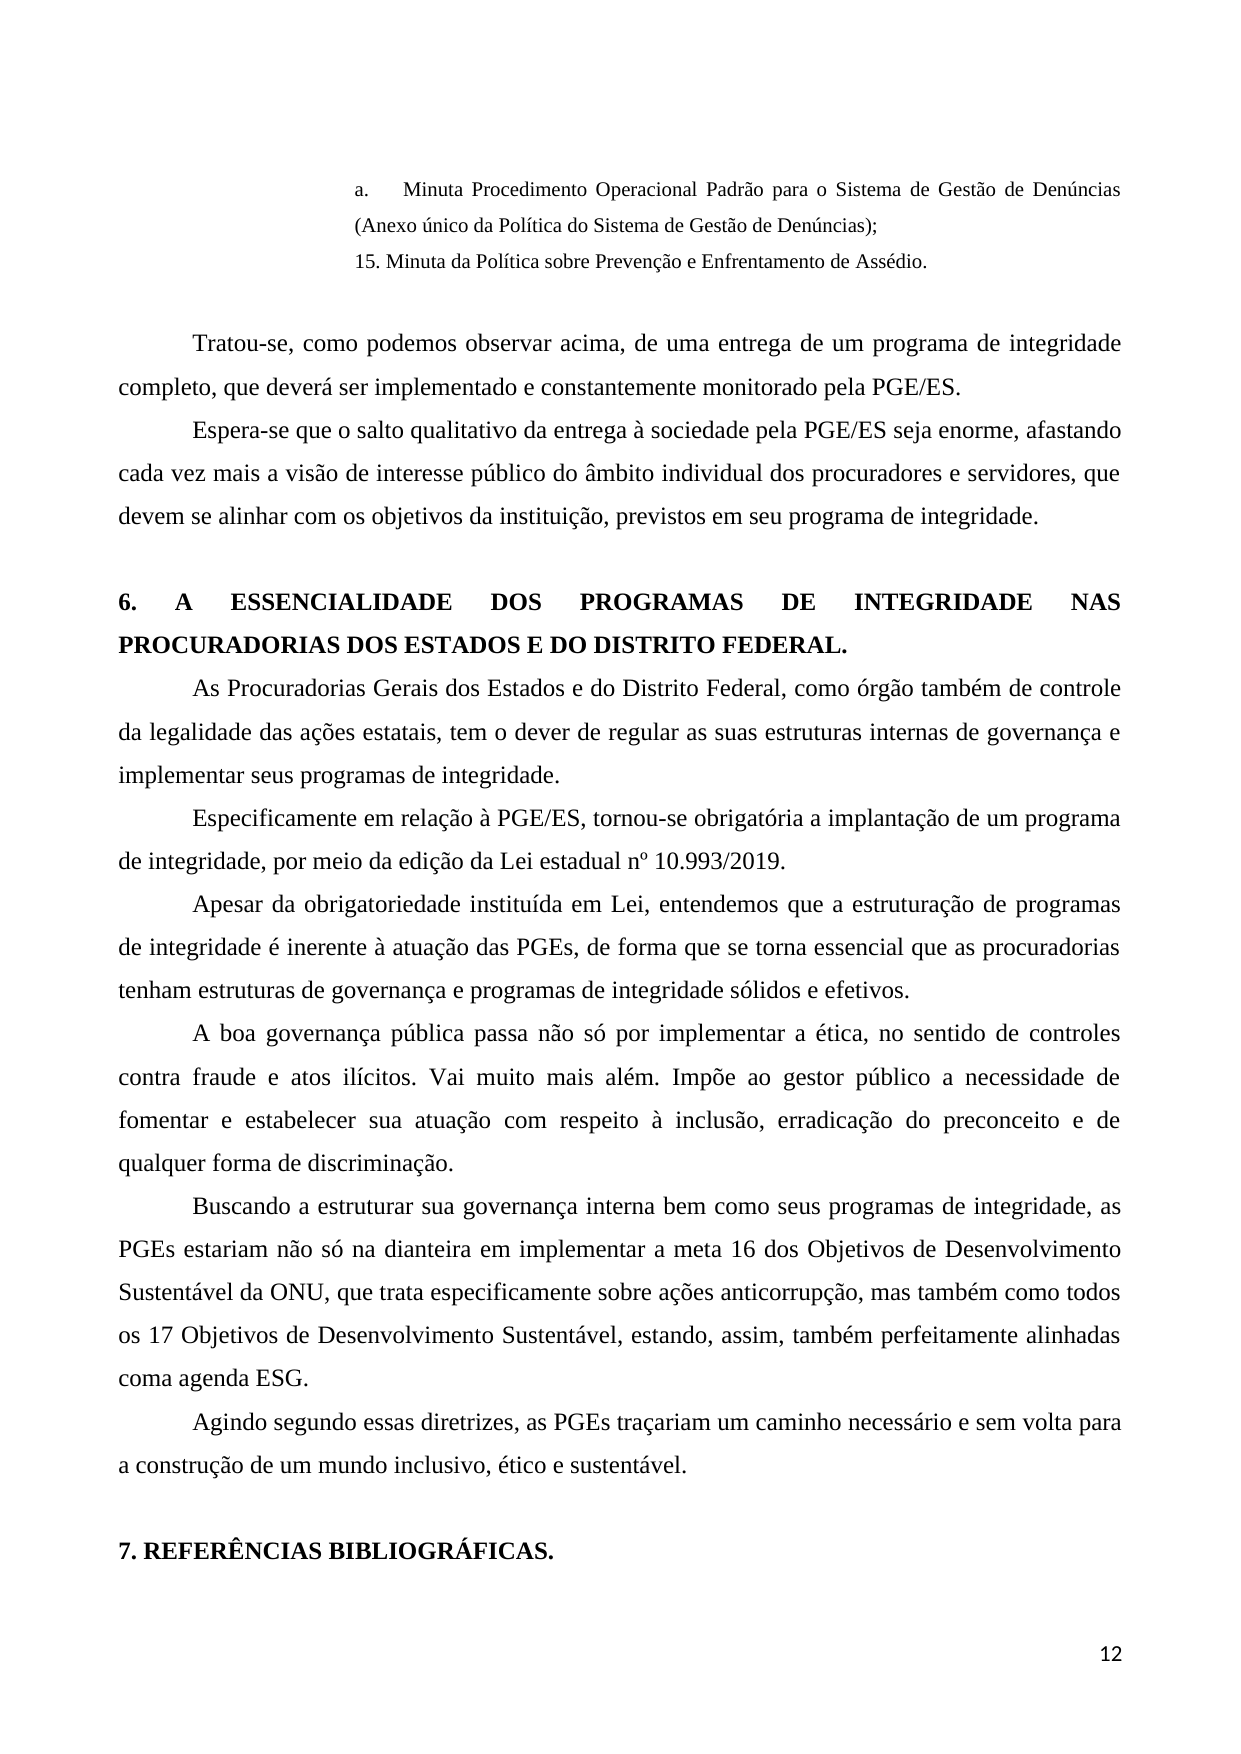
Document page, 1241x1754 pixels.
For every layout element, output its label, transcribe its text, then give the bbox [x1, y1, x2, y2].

text a. Minuta Procedimento Operacional Padrão para o Sistema de Gestão de Denúncias (Anexo único da Política do Sistema de Gestão de Denúncias); [354, 177, 1122, 237]
text 7. REFERÊNCIAS BIBLIOGRÁFICAS. [118, 1536, 1122, 1565]
text 15. Minuta da Política sobre Prevenção e Enfrentamento de Assédio. [354, 249, 1122, 273]
text Agindo segundo essas diretrizes, as PGEs traçariam um caminho necessário e sem volta para a construção de um mundo inclusivo, ético e sustentável. [118, 1407, 1122, 1478]
text Especificamente em relação à PGE/ES, tornou-se obrigatória a implantação de um programa de integridade, por meio da edição da Lei estadual nº 10.993/2019. [118, 803, 1122, 875]
text A boa governança pública passa não só por implementar a ética, no sentido de controles contra fraude e atos ilícitos. Vai muito mais além. Impõe ao gestor público a necessidade de fomentar e estabelecer sua atuação com respeito à inclusão, erradicação do preconceito e de qualquer forma de discriminação. [118, 1018, 1122, 1177]
text Apesar da obrigatoriedade instituída em Lei, entendemos que a estruturação de programas de integridade é inerente à atuação das PGEs, de forma que se torna essencial que as procuradorias tenham estruturas de governança e programas de integridade sólidos e efetivos. [118, 889, 1122, 1004]
text Buscando a estruturar sua governança interna bem como seus programas de integridade, as PGEs estariam não só na dianteira em implementar a meta 16 dos Objetivos de Desenvolvimento Sustentável da ONU, que trata especificamente sobre ações anticorrupção, mas também como todos os 17 Objetivos de Desenvolvimento Sustentável, estando, assim, também perfeitamente alinhadas coma agenda ESG. [118, 1191, 1122, 1392]
text 6. A ESSENCIALIDADE DOS PROGRAMAS DE INTEGRIDADE NAS PROCURADORIAS DOS ESTADOS E DO DISTRITO FEDERAL. [118, 587, 1122, 659]
text As Procuradorias Gerais dos Estados e do Distrito Federal, como órgão também de controle da legalidade das ações estatais, tem o dever de regular as suas estruturas internas de governança e implementar seus programas de integridade. [118, 673, 1122, 788]
text Espera-se que o salto qualitativo da entrega à sociedade pela PGE/ES seja enorme, afastando cada vez mais a visão de interesse público do âmbito individual dos procuradores e servidores, que devem se alinhar com os objetivos da instituição, previstos em seu programa de integridade. [118, 415, 1122, 530]
text Tratou-se, como podemos observar acima, de uma entrega de um programa de integridade completo, que deverá ser implementado e constantemente monitorado pela PGE/ES. [118, 328, 1122, 400]
